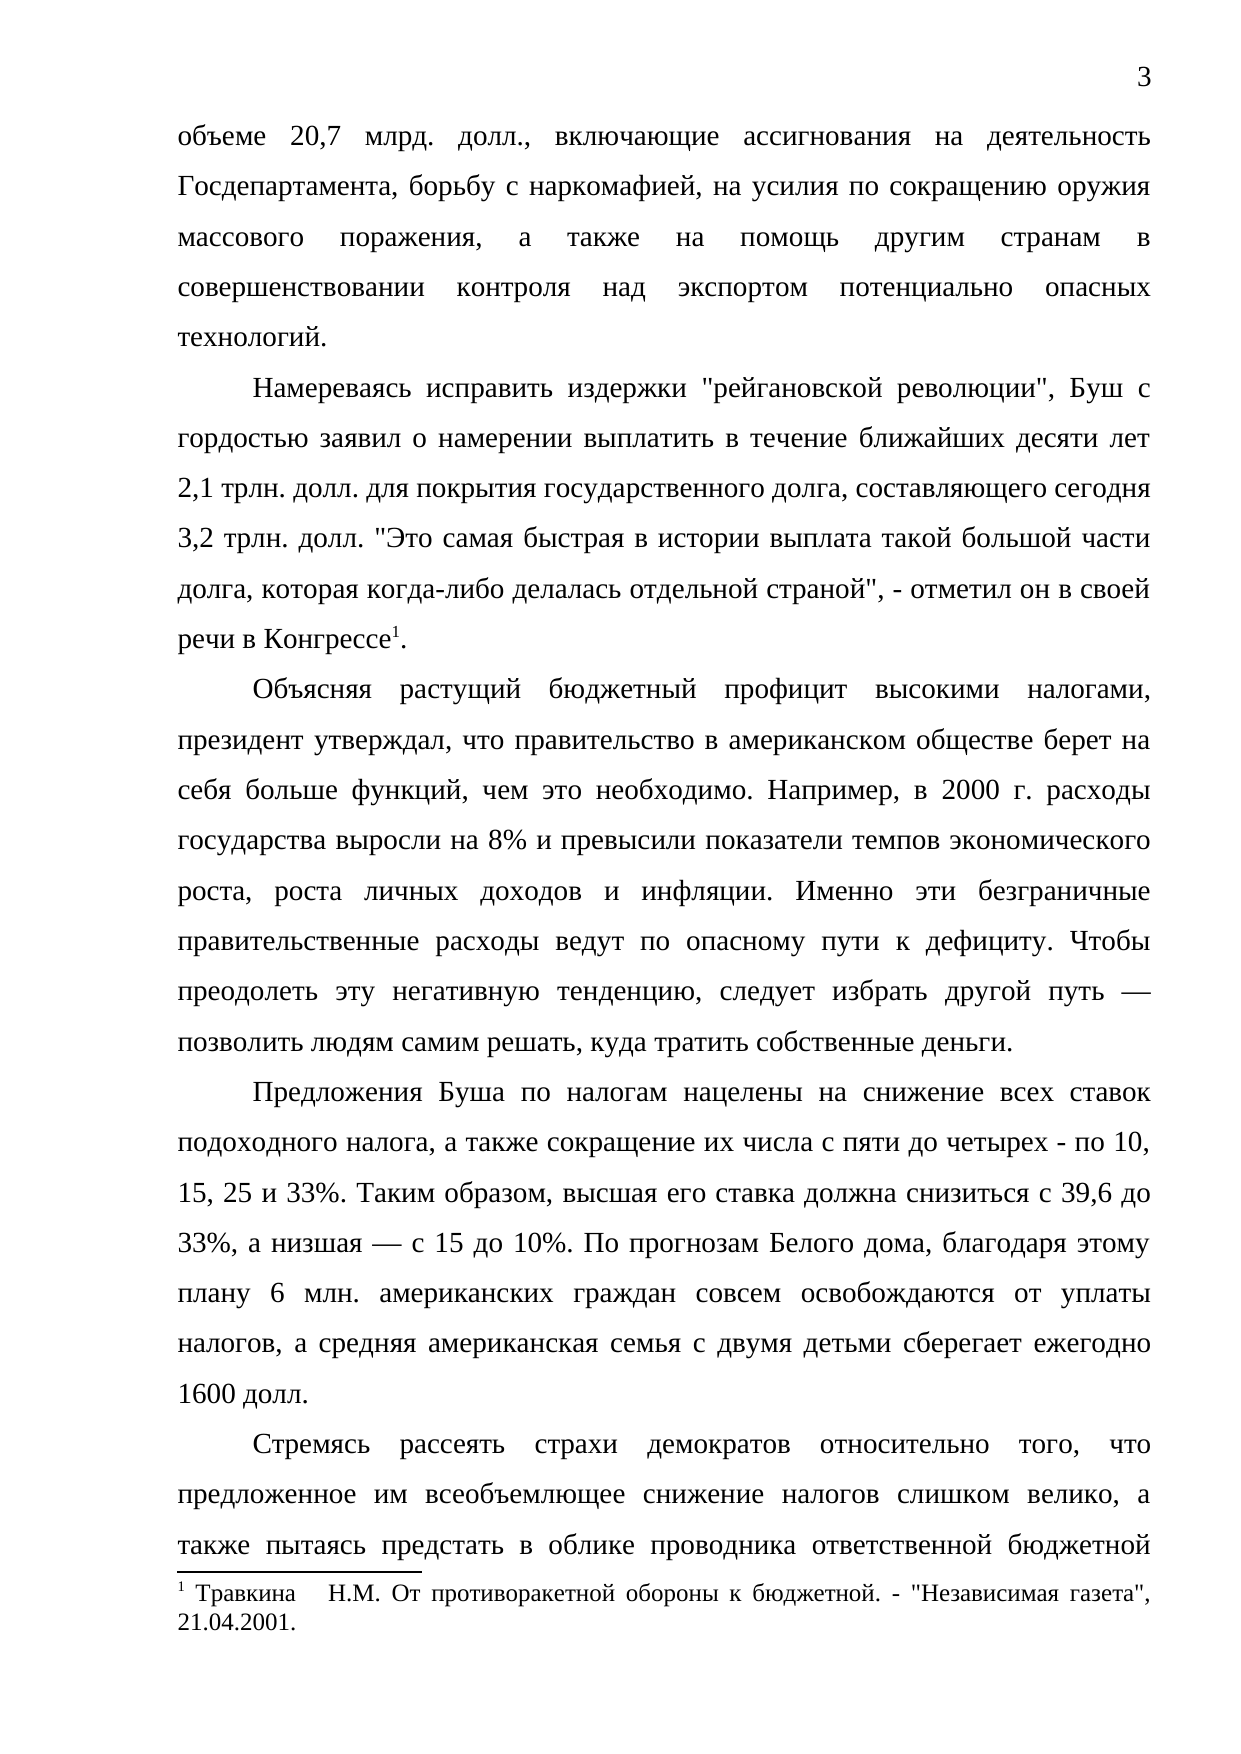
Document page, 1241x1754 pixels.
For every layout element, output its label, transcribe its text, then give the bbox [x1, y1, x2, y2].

text Намереваясь исправить издержки "рейгановской революции", Буш с гордостью заявил о намерении выплатить в течение ближайших десяти лет 2,1 трлн. долл. для покрытия государственного долга, составляющего сегодня 3,2 трлн. долл. "Это самая быстрая в истории выплата такой большой части долга, которая когда-либо делалась отдельной страной", - отметил он в своей речи в Конгрессе. [177, 370, 1152, 655]
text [177, 1426, 1152, 1560]
text Объясняя растущий бюджетный профицит высокими налогами, президент утверждал, что правительство в американском обществе берет на себя больше функций, чем это необходимо. Например, в 2000 г. расходы государства выросли на 8% и превысили показатели темпов экономического роста, роста личных доходов и инфляции. Именно эти безграничные правительственные расходы ведут по опасному пути к дефициту. Чтобы преодолеть эту негативную тенденцию, следует избрать другой путь — позволить людям самим решать, куда тратить собственные деньги. [177, 672, 1152, 1057]
text Предложения Буша по налогам нацелены на снижение всех ставок подоходного налога, а также сокращение их числа с пяти до четырех - по 10, 15, 25 и 33%. Таким образом, высшая его ставка должна снизиться с 39,6 до 33%, а низшая — с 15 до 10%. По прогнозам Белого дома, благодаря этому плану 6 млн. американских граждан совсем освобождаются от уплаты налогов, а средняя американская семья с двумя детьми сберегает ежегодно 1600 долл. [177, 1074, 1152, 1409]
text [177, 118, 1152, 353]
